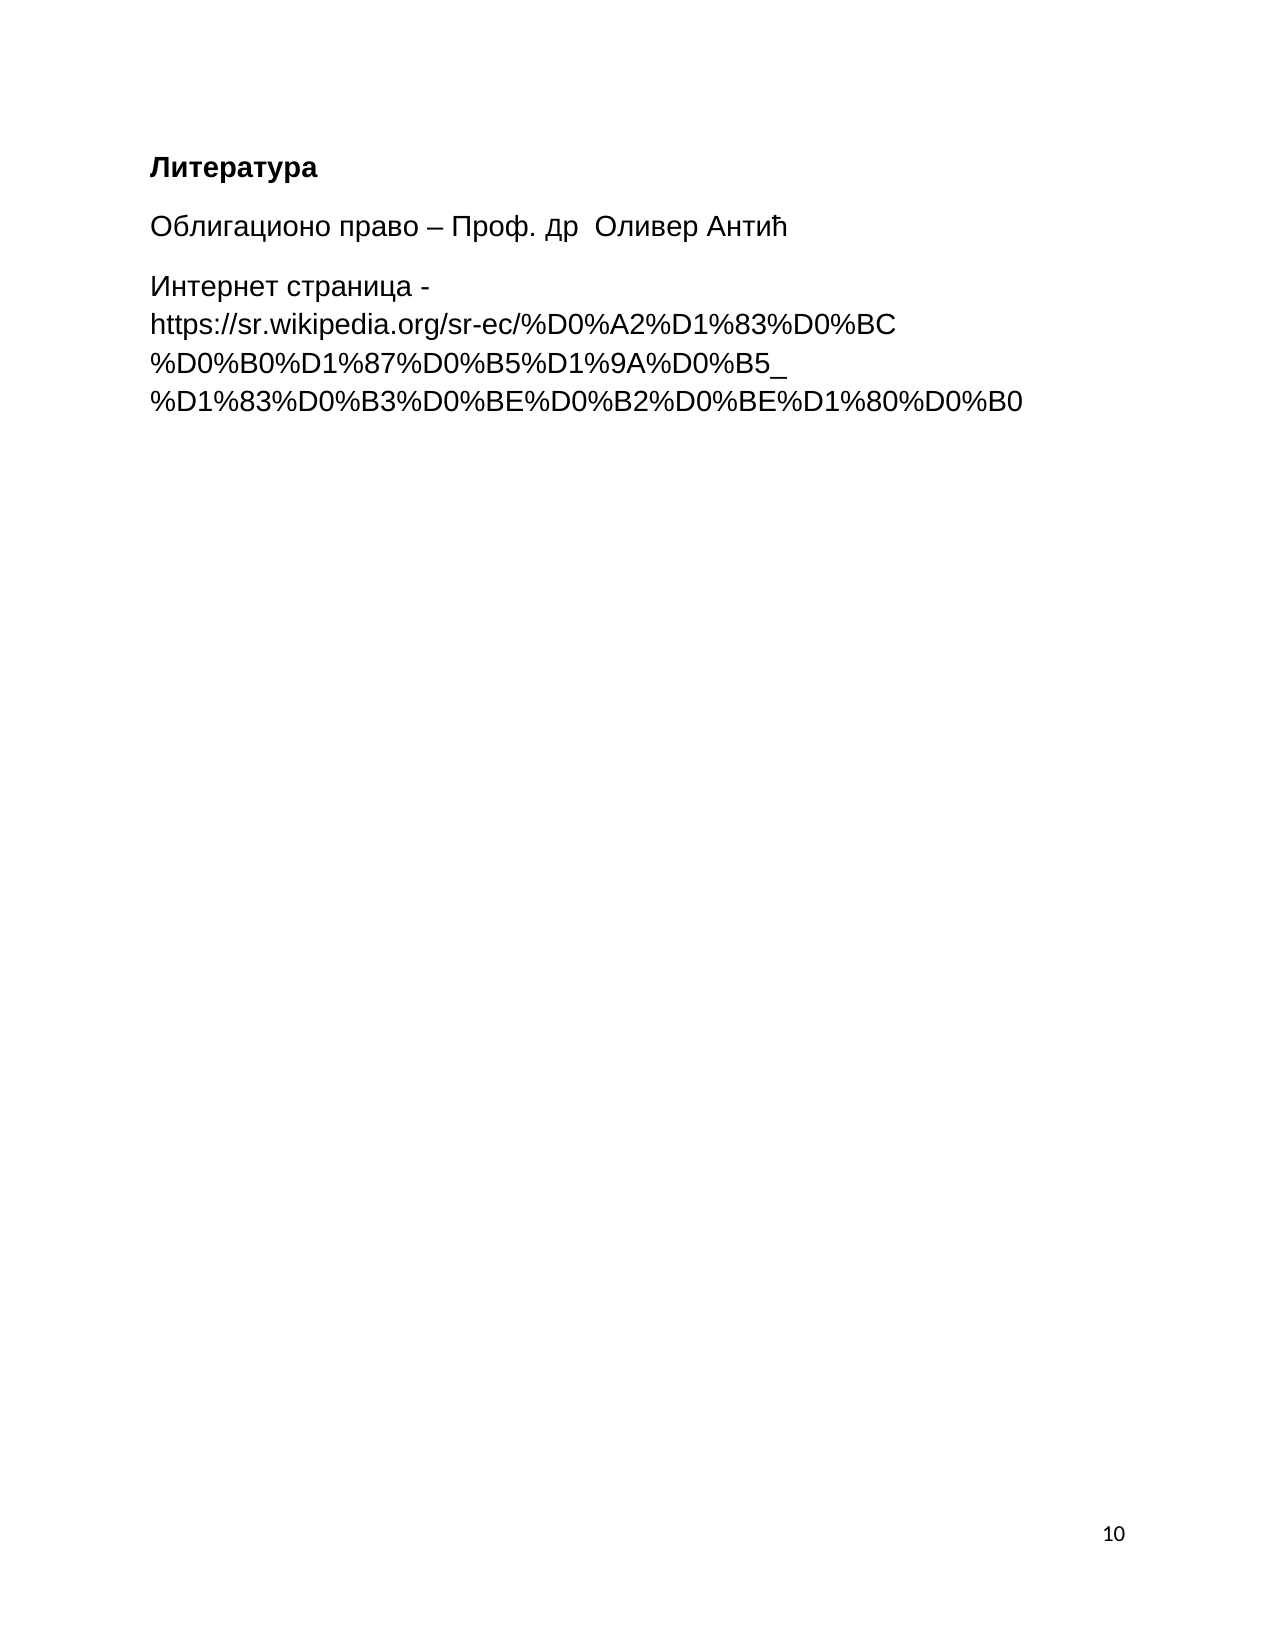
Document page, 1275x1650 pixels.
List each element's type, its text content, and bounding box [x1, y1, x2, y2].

text Интернет страница - https://sr.wikipedia.org/sr-ec/%D0%A2%D1%83%D0%BC%D0%B0%D1%87%D0%B5%D1%9A%D0%B5_%D1%83%D0%B3%D0%BE%D0%B2%D0%BE%D1%80%D0%B0 [150, 269, 1125, 418]
text Облигационо право – Проф. Др Оливер Антић [150, 209, 1125, 243]
text Литература [150, 150, 1125, 183]
